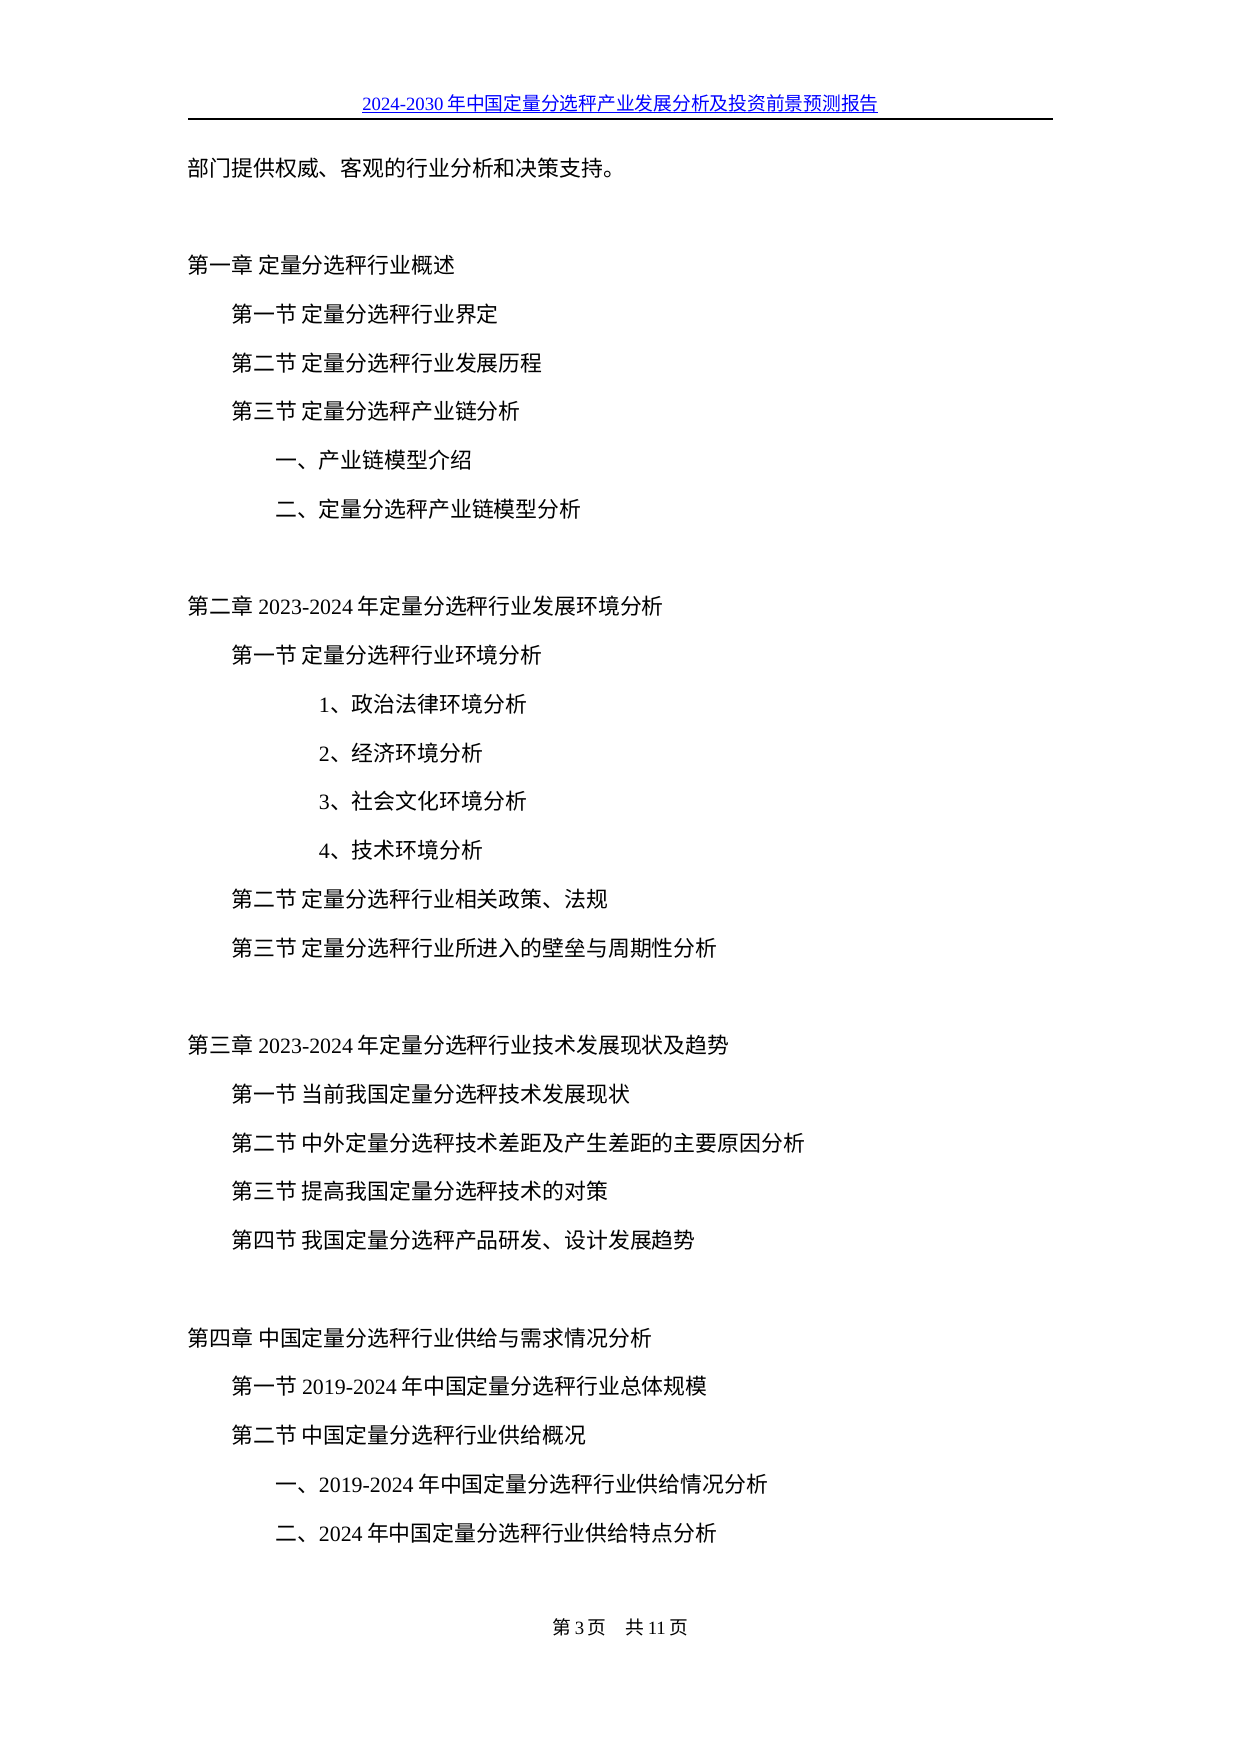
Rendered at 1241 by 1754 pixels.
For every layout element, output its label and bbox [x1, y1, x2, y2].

text [187, 150, 1053, 1548]
